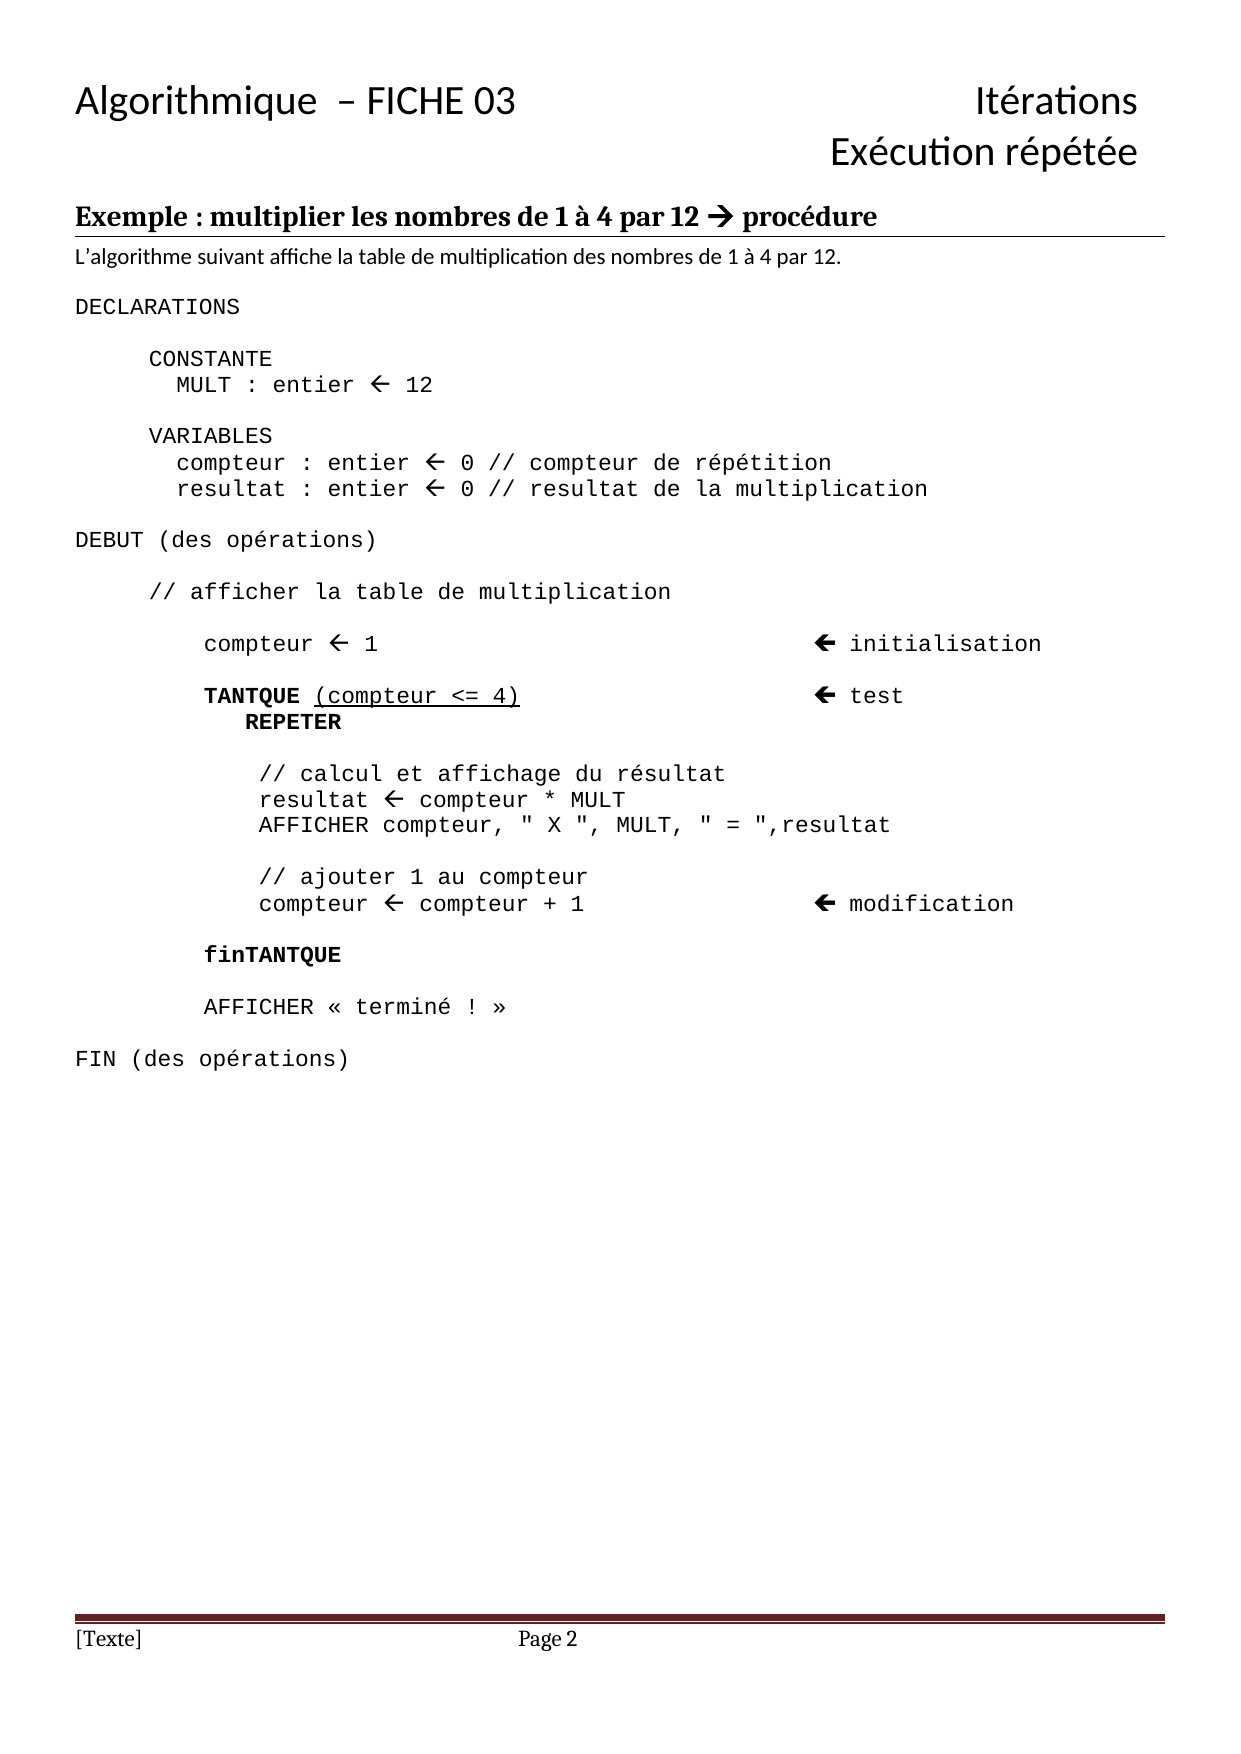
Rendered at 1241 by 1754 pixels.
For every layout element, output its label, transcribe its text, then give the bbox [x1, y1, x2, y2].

text compteur : entier 0 // compteur de répétition [149, 451, 1165, 477]
text resultat : entier 0 // resultat de la multiplication [149, 477, 1165, 503]
text VARIABLES [149, 425, 1165, 451]
text // afficher la table de multiplication [149, 580, 1165, 606]
subtitle Exemple : multiplier les nombres de 1 à 4 par 12 procédure [75, 200, 1165, 236]
text AFFICHER « terminé ! » [149, 995, 1165, 1021]
text DEBUT (des opérations) [75, 528, 1165, 554]
text // ajouter 1 au compteur [149, 866, 1165, 892]
text TANTQUE (compteur <= 4) test [149, 684, 1165, 710]
text CONSTANTE [149, 347, 1165, 373]
text compteur compteur + 1 modification [149, 892, 1165, 918]
text DECLARATIONS [75, 295, 1165, 321]
text MULT : entier 12 [149, 373, 1165, 399]
text resultat compteur * MULT [149, 788, 1165, 814]
text FIN (des opérations) [75, 1047, 1165, 1073]
text compteur 1 initialisation [149, 632, 1165, 658]
text // calcul et affichage du résultat [149, 762, 1165, 788]
text AFFICHER compteur, " X ", MULT, " = ",resultat [149, 814, 1165, 840]
text REPETER [149, 710, 1165, 736]
text L’algorithme suivant affiche la table de multiplication des nombres de 1 à 4 par 12. [75, 242, 1165, 270]
text finTANTQUE [149, 943, 1165, 969]
